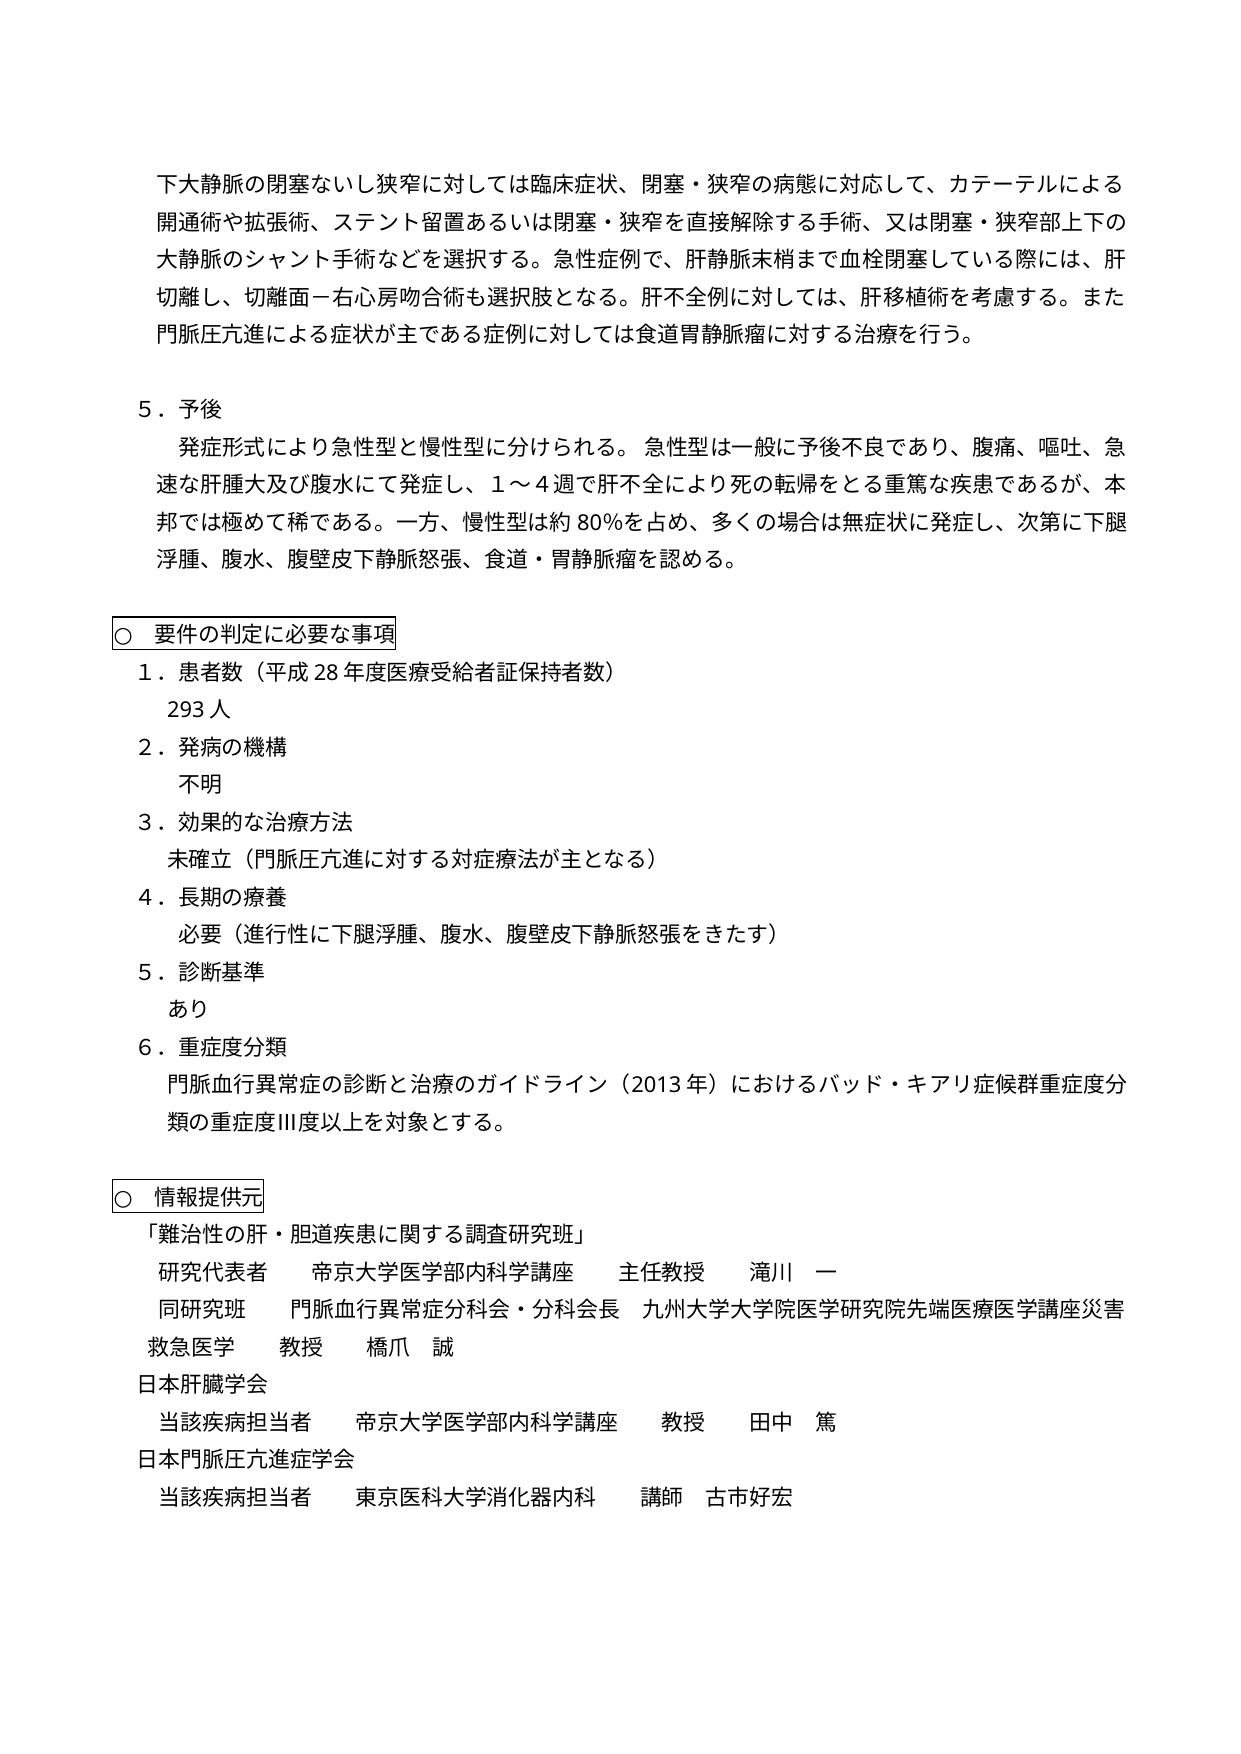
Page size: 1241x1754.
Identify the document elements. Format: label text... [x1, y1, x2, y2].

text 293人 [112, 689, 1128, 727]
text ４．長期の療養 [112, 877, 1128, 914]
text あり [112, 989, 1128, 1027]
text ２．発病の機構 [112, 727, 1128, 764]
text 発症形式により急性型と慢性型に分けられる。 急性型は一般に予後不良であり、腹痛、嘔吐、急速な肝腫大及び腹水にて発症し、１～４週で肝不全により死の転帰をとる重篤な疾患であるが、本邦では極めて稀である。一方、慢性型は約80％を占め、多くの場合は無症状に発症し、次第に下腿浮腫、腹水、腹壁皮下静脈怒張、食道・胃静脈瘤を認める。 [156, 427, 1128, 577]
text ○ 要件の判定に必要な事項 [112, 614, 1128, 652]
text 「難治性の肝・胆道疾患に関する調査研究班」 [137, 1214, 1128, 1252]
text 門脈血行異常症の診断と治療のガイドライン（2013年）におけるバッド・キアリ症候群重症度分類の重症度Ⅲ度以上を対象とする。 [167, 1064, 1128, 1139]
text １．患者数（平成28年度医療受給者証保持者数） [112, 652, 1128, 689]
text ５．予後 [134, 389, 1128, 427]
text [156, 164, 1128, 352]
text ３．効果的な治療方法 [112, 802, 1128, 839]
text 当該疾病担当者 東京医科大学消化器内科 講師 古市好宏 [137, 1477, 1128, 1514]
text 日本門脈圧亢進症学会 [137, 1439, 1128, 1477]
text ５．診断基準 [112, 952, 1128, 989]
text ○ 情報提供元 [112, 1177, 1128, 1214]
text 未確立（門脈圧亢進に対する対症療法が主となる） [112, 839, 1128, 877]
text ６．重症度分類 [112, 1027, 1128, 1064]
text 同研究班 門脈血行異常症分科会・分科会長 九州大学大学院医学研究院先端医療医学講座災害救急医学 教授 橋爪 誠 [137, 1289, 1128, 1364]
text 必要（進行性に下腿浮腫、腹水、腹壁皮下静脈怒張をきたす） [112, 914, 1128, 952]
text 当該疾病担当者 帝京大学医学部内科学講座 教授 田中 篤 [137, 1402, 1128, 1439]
text 研究代表者 帝京大学医学部内科学講座 主任教授 滝川 一 [137, 1252, 1128, 1289]
text 不明 [112, 764, 1128, 802]
text 日本肝臓学会 [137, 1364, 1128, 1402]
